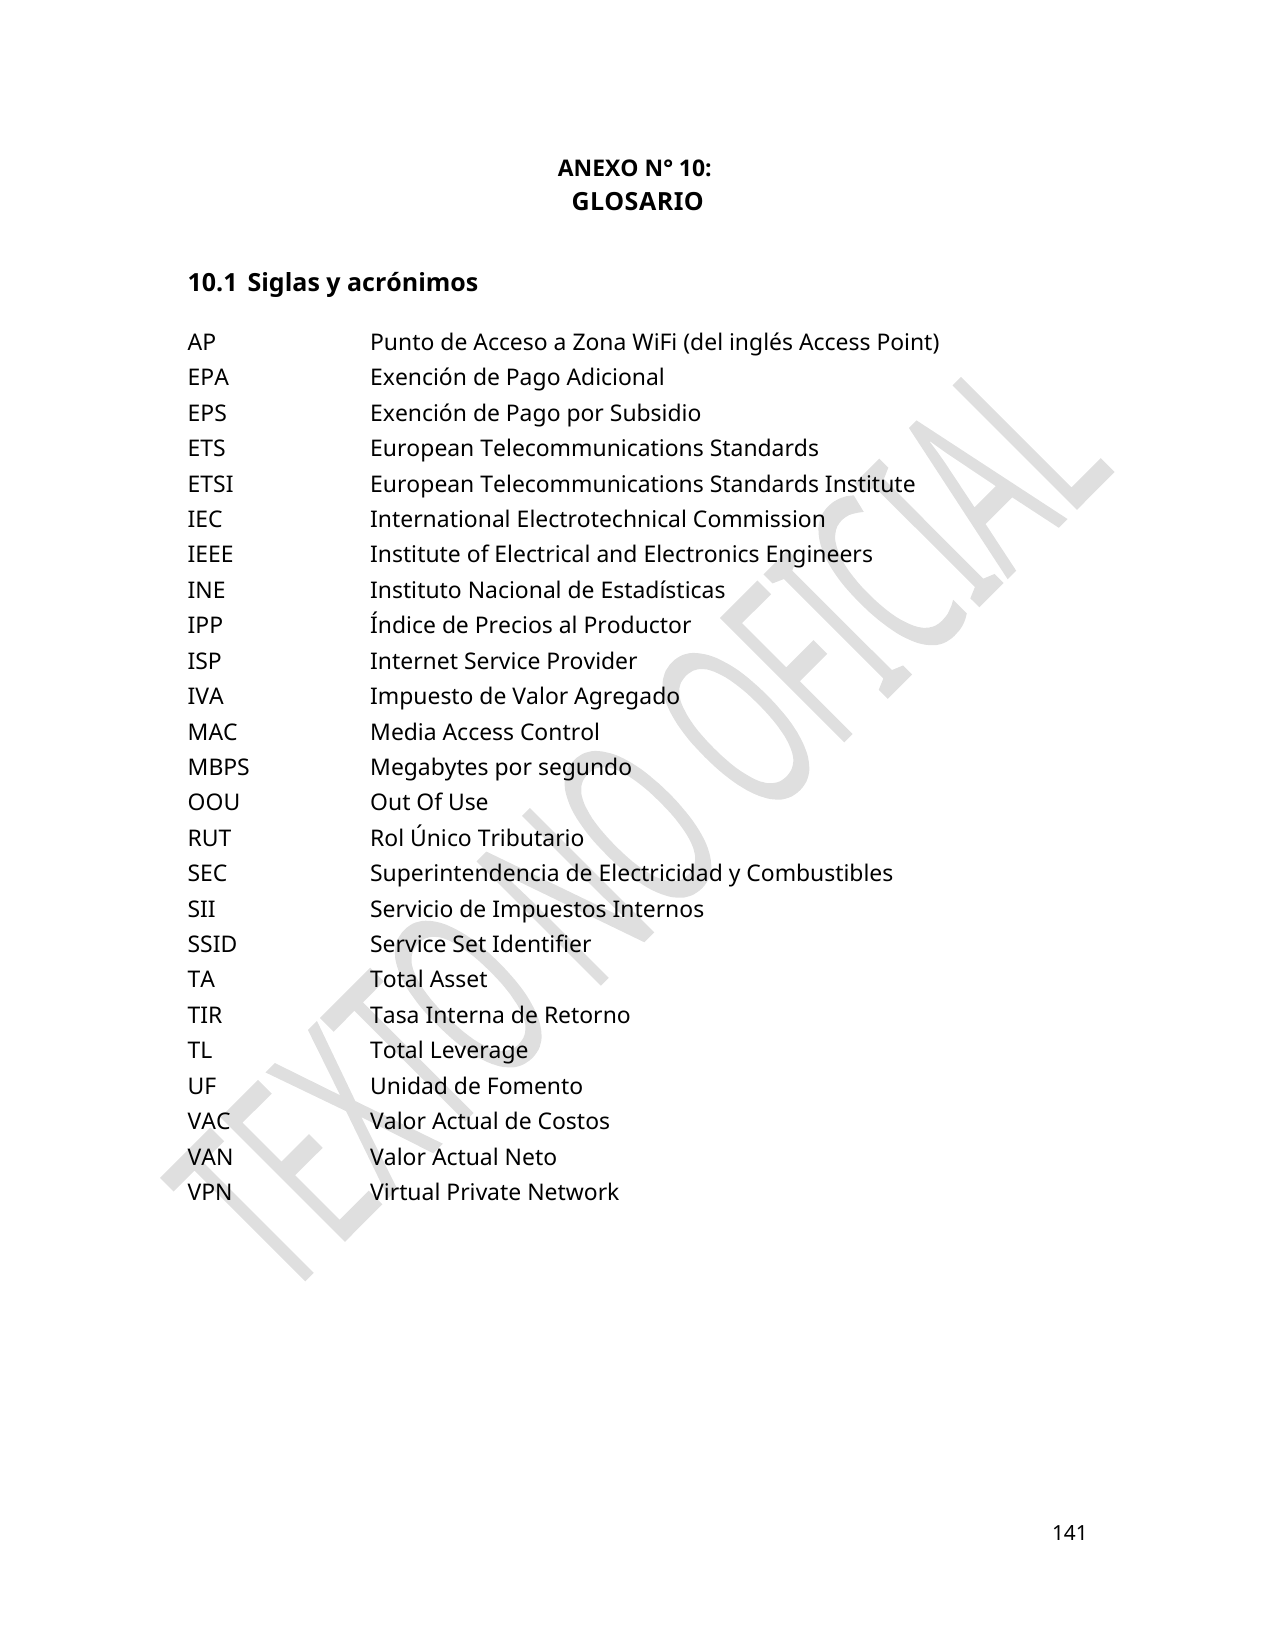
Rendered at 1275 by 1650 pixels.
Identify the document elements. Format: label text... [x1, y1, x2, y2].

text GLOSARIO [187, 184, 1087, 218]
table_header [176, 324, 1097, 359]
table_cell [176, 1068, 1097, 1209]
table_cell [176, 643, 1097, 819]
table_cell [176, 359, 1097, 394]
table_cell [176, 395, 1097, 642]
list Siglas y acrónimos [187, 265, 1087, 299]
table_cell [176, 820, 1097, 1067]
